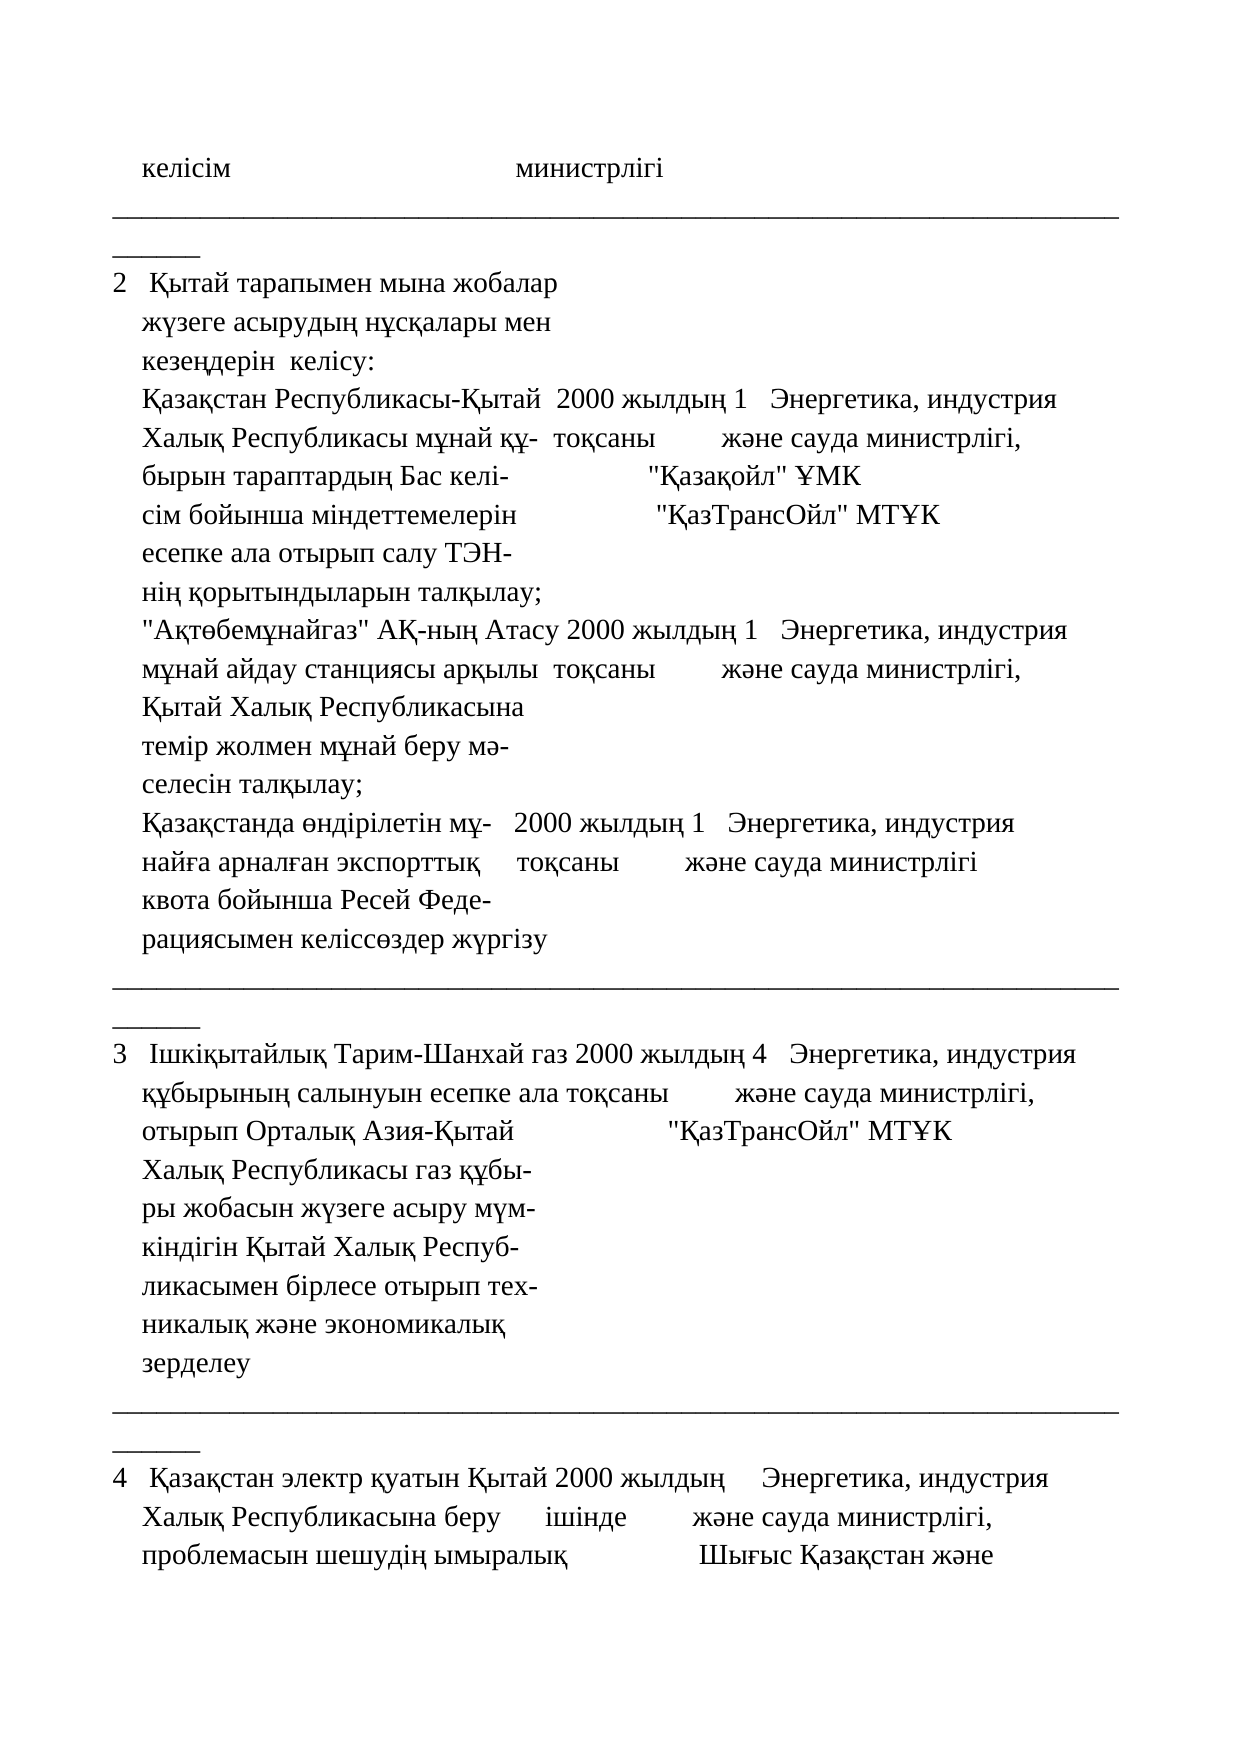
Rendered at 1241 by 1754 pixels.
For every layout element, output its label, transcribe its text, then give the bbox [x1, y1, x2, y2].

text проблемасын шешудің ымыралық Шығыс Қазақстан және [112, 1537, 1128, 1571]
text құбырының салынуын есепке ала тоқсаны және сауда министрлігі, [112, 1075, 1128, 1108]
text 3 Ішкіқытайлық Тарим-Шанхай газ 2000 жылдың 4 Энергетика, индустрия [112, 1036, 1128, 1070]
text Халық Республикасы мұнай құ- тоқсаны және сауда министрлігі, [112, 420, 1128, 453]
text 2 Қытай тарапымен мына жобалар [112, 266, 1128, 299]
text есепке ала отырып салу ТЭН- [112, 535, 1128, 569]
text отырып Орталық Азия-Қытай "ҚазТрансОйл" МТҰК [112, 1113, 1128, 1147]
text квота бойынша Ресей Феде- [112, 882, 1128, 916]
text нің қорытындыларын талқылау; [112, 574, 1128, 607]
text 4 Қазақстан электр қуатын Қытай 2000 жылдың Энергетика, индустрия [112, 1460, 1128, 1494]
text никалық және экономикалық [112, 1306, 1128, 1340]
text Қазақстанда өндірілетін мұ- 2000 жылдың 1 Энергетика, индустрия [112, 805, 1128, 839]
text ___________________________________________________________________________ [112, 188, 1128, 261]
text Қытай Халық Республикасына [112, 689, 1128, 723]
text ликасымен бірлесе отырып тех- [112, 1268, 1128, 1301]
text ры жобасын жүзеге асыру мүм- [112, 1191, 1128, 1224]
text темір жолмен мұнай беру мә- [112, 728, 1128, 762]
text келісім министрлігі [112, 150, 1128, 183]
text ___________________________________________________________________________ [112, 1383, 1128, 1455]
text рациясымен келіссөздер жүргізу [112, 921, 1128, 954]
text Қазақстан Республикасы-Қытай 2000 жылдың 1 Энергетика, индустрия [112, 381, 1128, 415]
text кезеңдерін келісу: [112, 343, 1128, 376]
text Халық Республикасына беру ішінде және сауда министрлігі, [112, 1499, 1128, 1532]
text жүзеге асырудың нұсқалары мен [112, 304, 1128, 338]
text ___________________________________________________________________________ [112, 959, 1128, 1031]
text мұнай айдау станциясы арқылы тоқсаны және сауда министрлігі, [112, 651, 1128, 684]
text зерделеу [112, 1345, 1128, 1378]
text бырын тараптардың Бас келі- "Қазақойл" ҰМК [112, 458, 1128, 492]
text селесін талқылау; [112, 767, 1128, 800]
text Халық Республикасы газ құбы- [112, 1152, 1128, 1186]
text найға арналған экспорттық тоқсаны және сауда министрлігі [112, 844, 1128, 877]
text кіндігін Қытай Халық Респуб- [112, 1229, 1128, 1263]
text сім бойынша міндеттемелерін "ҚазТрансОйл" МТҰК [112, 497, 1128, 530]
text "Ақтөбемұнайгаз" АҚ-ның Атасу 2000 жылдың 1 Энергетика, индустрия [112, 612, 1128, 646]
